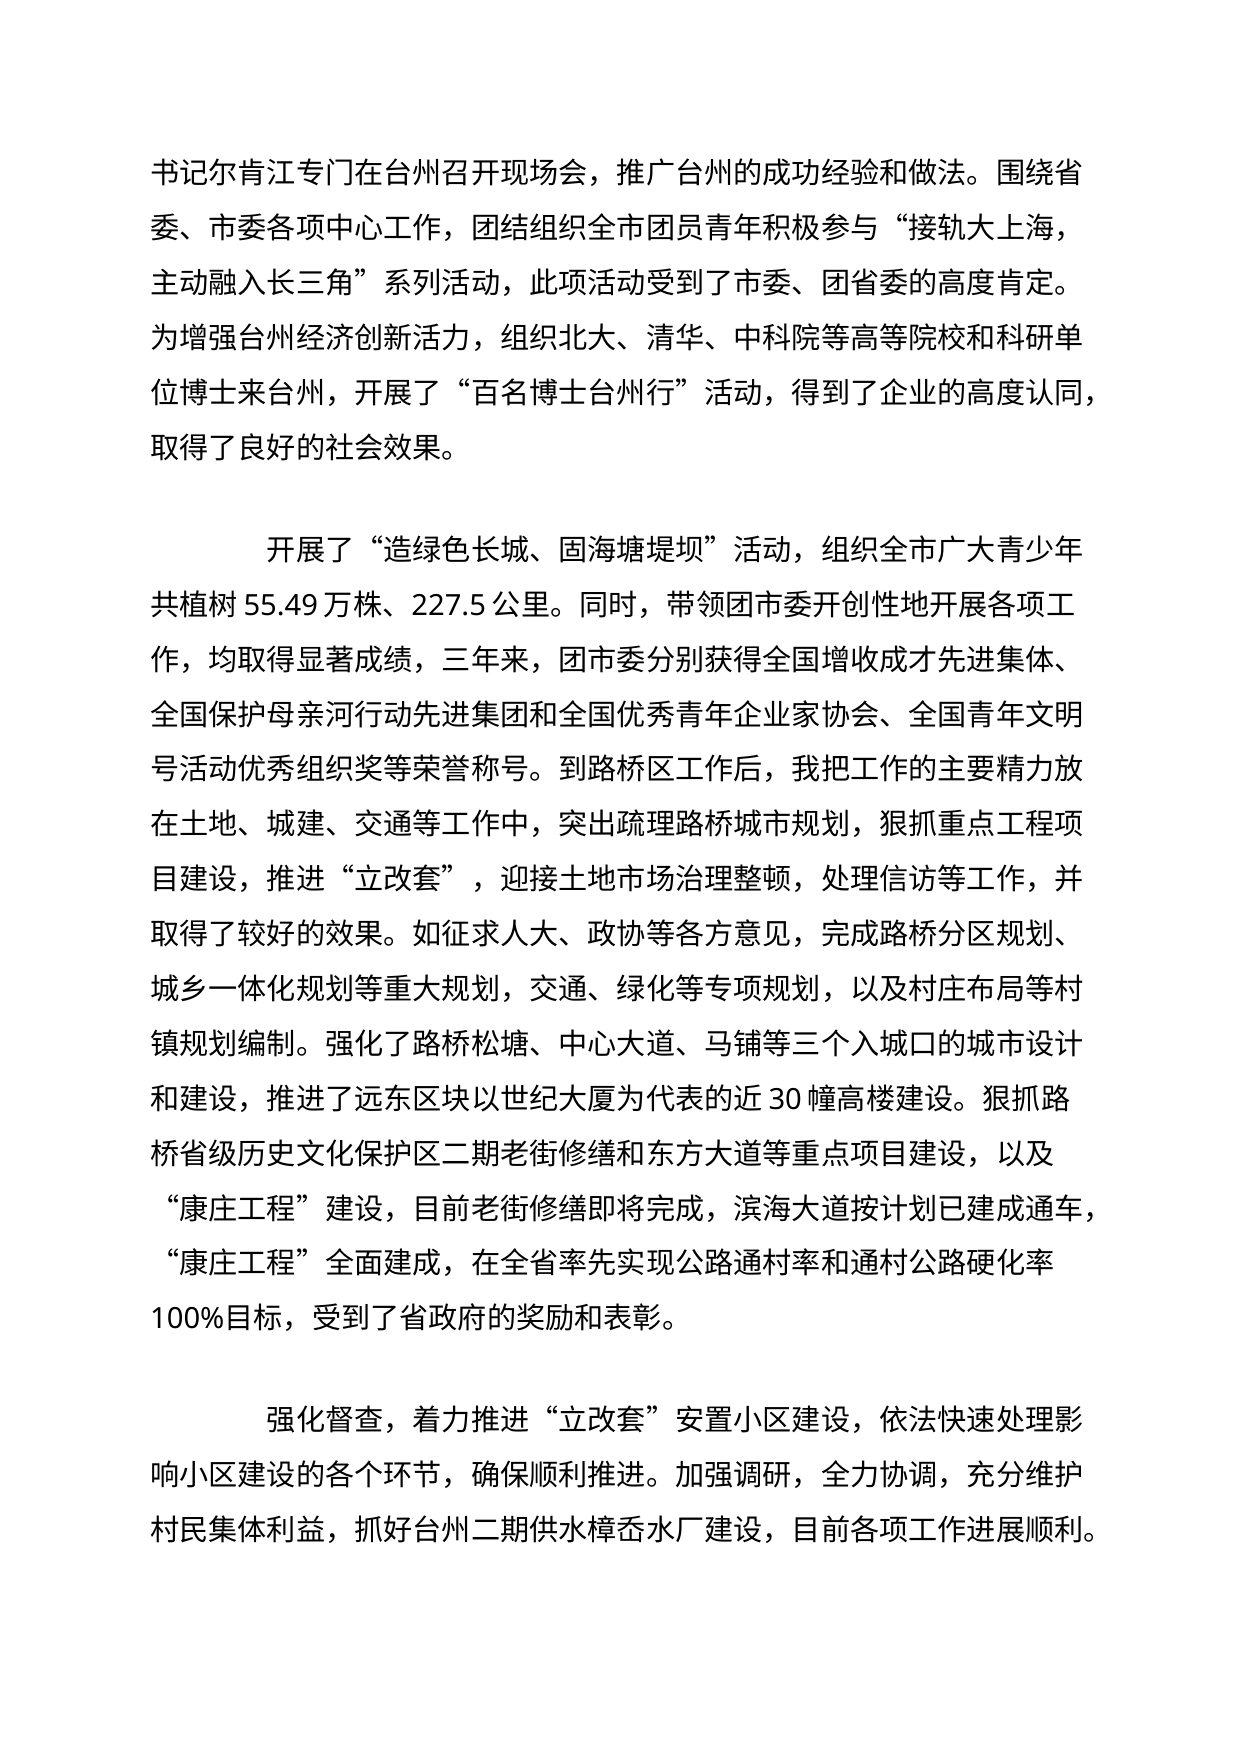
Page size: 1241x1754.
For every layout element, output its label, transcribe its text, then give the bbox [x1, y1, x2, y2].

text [150, 1397, 1090, 1549]
text 开展了“造绿色长城、固海塘堤坝”活动，组织全市广大青少年共植树55.49万株、227.5公里。同时，带领团市委开创性地开展各项工作，均取得显著成绩，三年来，团市委分别获得全国增收成才先进集体、全国保护母亲河行动先进集团和全国优秀青年企业家协会、全国青年文明号活动优秀组织奖等荣誉称号。到路桥区工作后，我把工作的主要精力放在土地、城建、交通等工作中，突出疏理路桥城市规划，狠抓重点工程项目建设，推进“立改套”，迎接土地市场治理整顿，处理信访等工作，并取得了较好的效果。如征求人大、政协等各方意见，完成路桥分区规划、城乡一体化规划等重大规划，交通、绿化等专项规划，以及村庄布局等村镇规划编制。强化了路桥松塘、中心大道、马铺等三个入城口的城市设计和建设，推进了远东区块以世纪大厦为代表的近30幢高楼建设。狠抓路桥省级历史文化保护区二期老街修缮和东方大道等重点项目建设，以及“康庄工程”建设，目前老街修缮即将完成，滨海大道按计划已建成通车，“康庄工程”全面建成，在全省率先实现公路通村率和通村公路硬化率100%目标，受到了省政府的奖励和表彰。 [150, 526, 1090, 1337]
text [150, 150, 1090, 467]
